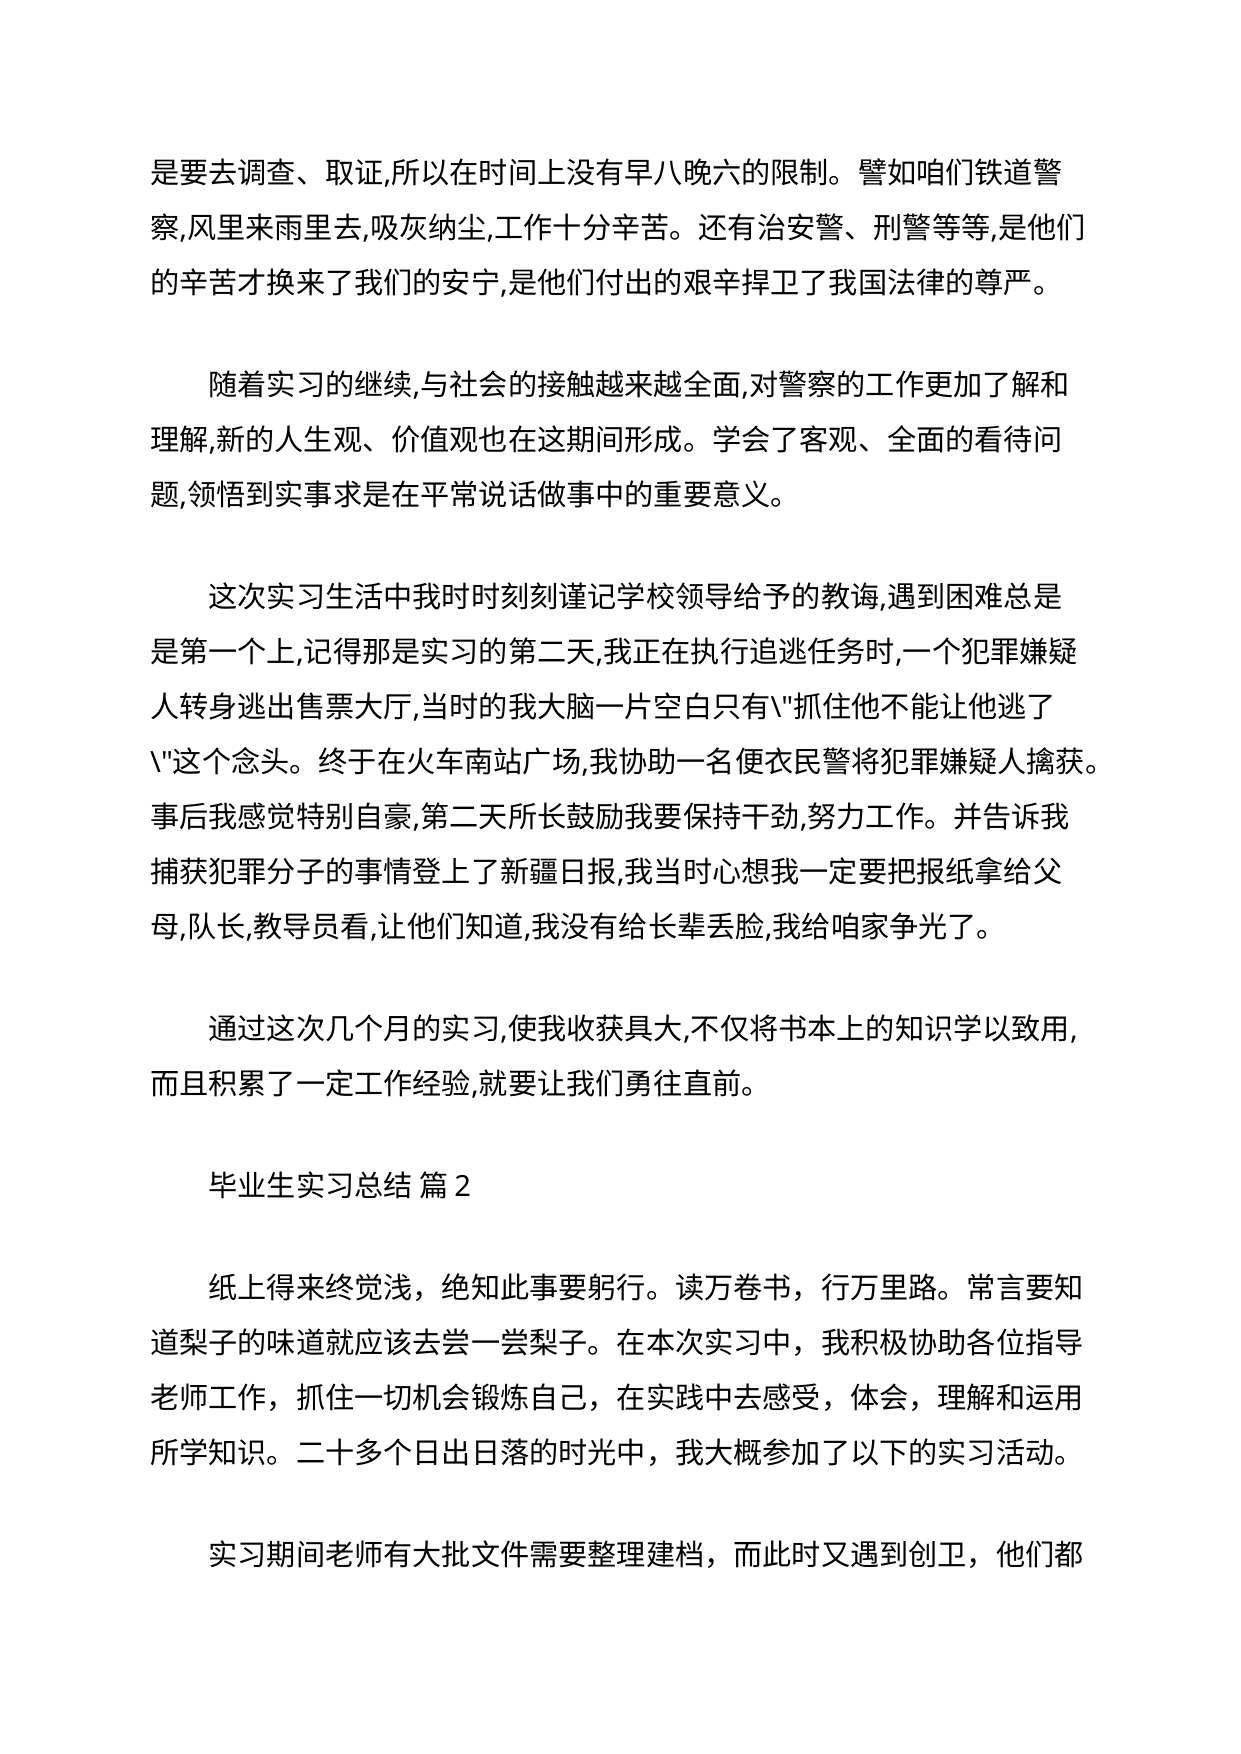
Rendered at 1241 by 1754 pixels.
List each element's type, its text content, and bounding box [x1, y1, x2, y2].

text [150, 1531, 1090, 1574]
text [150, 150, 1090, 302]
text 通过这次几个月的实习,使我收获具大,不仅将书本上的知识学以致用,而且积累了一定工作经验,就要让我们勇往直前。 [150, 1006, 1090, 1103]
text 毕业生实习总结 篇2 [150, 1163, 1090, 1205]
text 这次实习生活中我时时刻刻谨记学校领导给予的教诲,遇到困难总是是第一个上,记得那是实习的第二天,我正在执行追逃任务时,一个犯罪嫌疑人转身逃出售票大厅,当时的我大脑一片空白只有\"抓住他不能让他逃了\"这个念头。终于在火车南站广场,我协助一名便衣民警将犯罪嫌疑人擒获。事后我感觉特别自豪,第二天所长鼓励我要保持干劲,努力工作。并告诉我捕获犯罪分子的事情登上了新疆日报,我当时心想我一定要把报纸拿给父母,队长,教导员看,让他们知道,我没有给长辈丢脸,我给咱家争光了。 [150, 574, 1090, 946]
text 纸上得来终觉浅，绝知此事要躬行。读万卷书，行万里路。常言要知道梨子的味道就应该去尝一尝梨子。在本次实习中，我积极协助各位指导老师工作，抓住一切机会锻炼自己，在实践中去感受，体会，理解和运用所学知识。二十多个日出日落的时光中，我大概参加了以下的实习活动。 [150, 1265, 1090, 1472]
text 随着实习的继续,与社会的接触越来越全面,对警察的工作更加了解和理解,新的人生观、价值观也在这期间形成。学会了客观、全面的看待问题,领悟到实事求是在平常说话做事中的重要意义。 [150, 362, 1090, 514]
